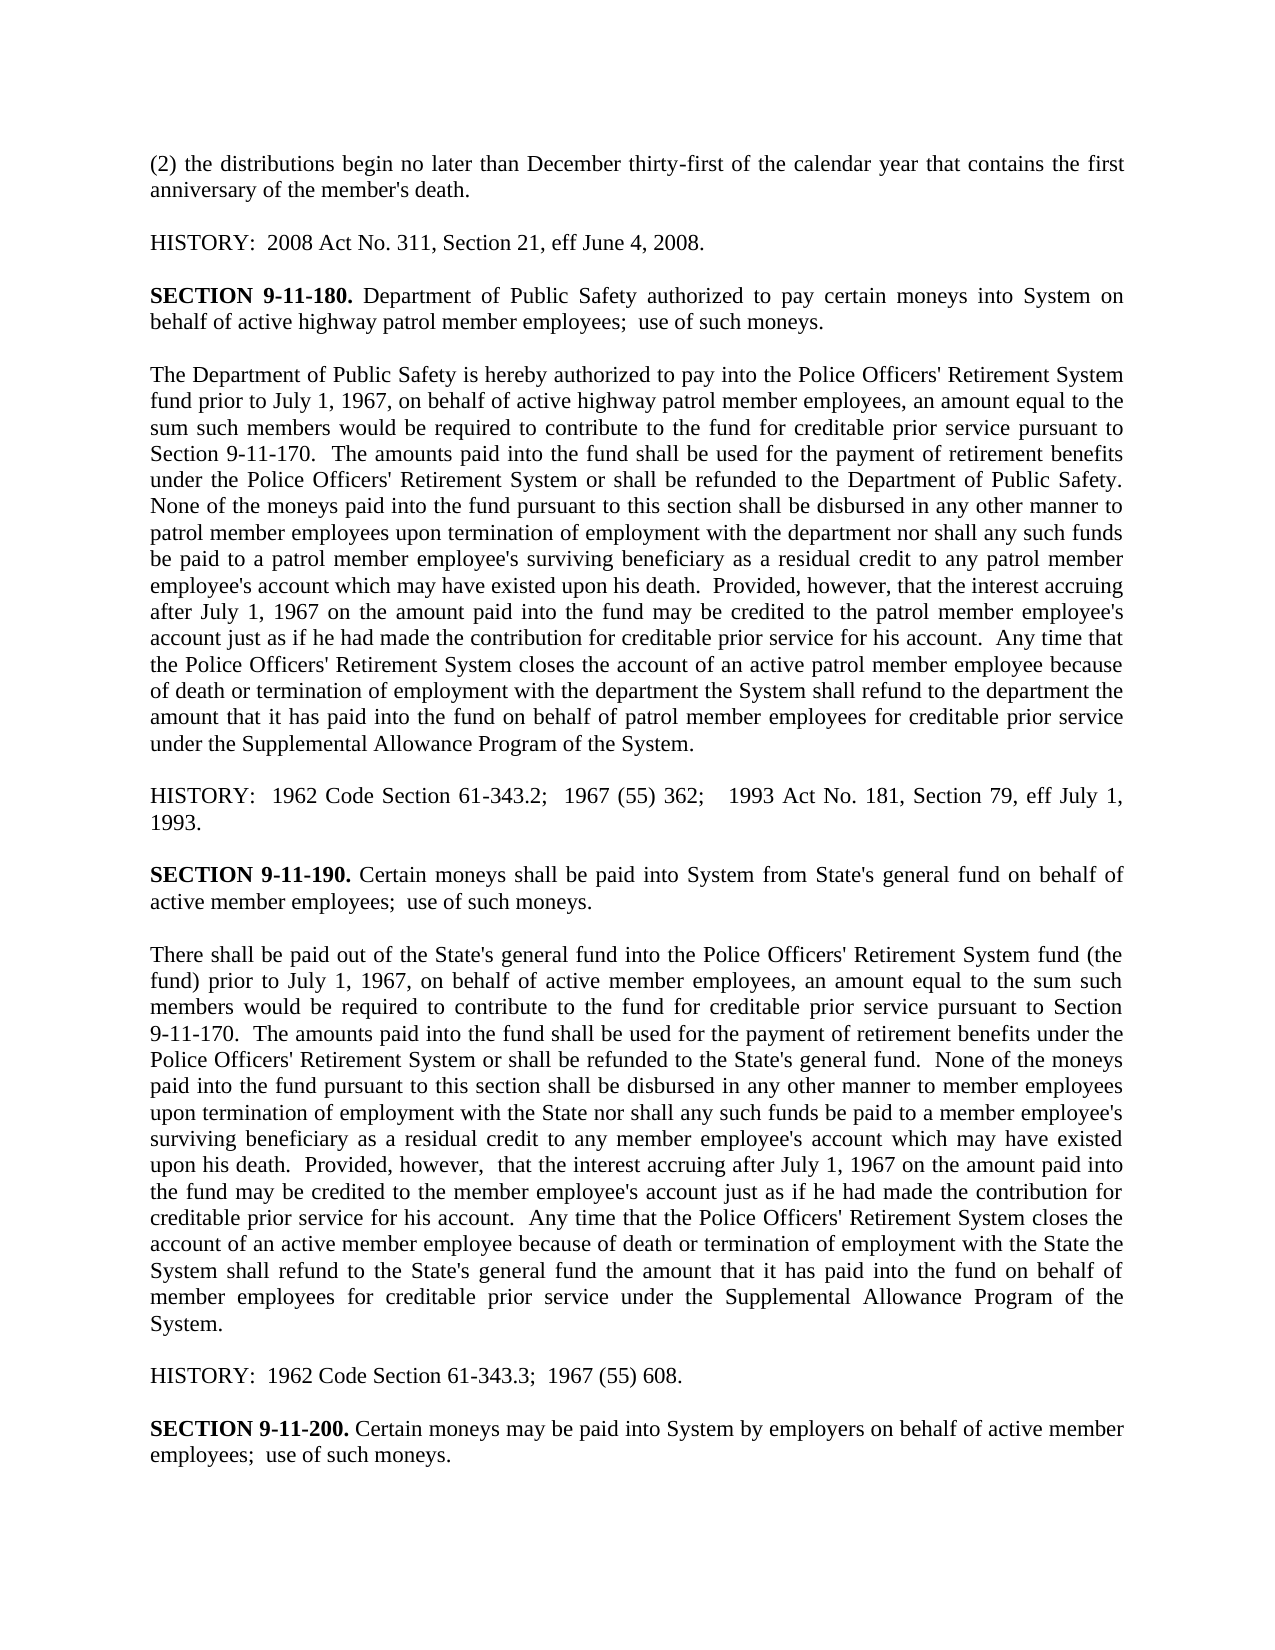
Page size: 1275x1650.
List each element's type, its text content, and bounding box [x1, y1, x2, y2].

text HISTORY: 2008 Act No. 311, Section 21, eff June 4, 2008. [150, 229, 1125, 255]
text SECTION 9-11-190. Certain moneys shall be paid into System from State's general fund on behalf of active member employees; use of such moneys. [150, 862, 1125, 914]
text HISTORY: 1962 Code Section 61-343.3; 1967 (55) 608. [150, 1362, 1125, 1389]
text SECTION 9-11-180. Department of Public Safety authorized to pay certain moneys into System on behalf of active highway patrol member employees; use of such moneys. [150, 282, 1125, 334]
text There shall be paid out of the State's general fund into the Police Officers' Retirement System fund (the fund) prior to July 1, 1967, on behalf of active member employees, an amount equal to the sum such members would be required to contribute to the fund for creditable prior service pursuant to Section 9-11-170. The amounts paid into the fund shall be used for the payment of retirement benefits under the Police Officers' Retirement System or shall be refunded to the State's general fund. None of the moneys paid into the fund pursuant to this section shall be disbursed in any other manner to member employees upon termination of employment with the State nor shall any such funds be paid to a member employee's surviving beneficiary as a residual credit to any member employee's account which may have existed upon his death. Provided, however, that the interest accruing after July 1, 1967 on the amount paid into the fund may be credited to the member employee's account just as if he had made the contribution for creditable prior service for his account. Any time that the Police Officers' Retirement System closes the account of an active member employee because of death or termination of employment with the State the System shall refund to the State's general fund the amount that it has paid into the fund on behalf of member employees for creditable prior service under the Supplemental Allowance Program of the System. [150, 941, 1125, 1336]
text SECTION 9-11-200. Certain moneys may be paid into System by employers on behalf of active member employees; use of such moneys. [150, 1415, 1125, 1468]
text The Department of Public Safety is hereby authorized to pay into the Police Officers' Retirement System fund prior to July 1, 1967, on behalf of active highway patrol member employees, an amount equal to the sum such members would be required to contribute to the fund for creditable prior service pursuant to Section 9-11-170. The amounts paid into the fund shall be used for the payment of retirement benefits under the Police Officers' Retirement System or shall be refunded to the Department of Public Safety. None of the moneys paid into the fund pursuant to this section shall be disbursed in any other manner to patrol member employees upon termination of employment with the department nor shall any such funds be paid to a patrol member employee's surviving beneficiary as a residual credit to any patrol member employee's account which may have existed upon his death. Provided, however, that the interest accruing after July 1, 1967 on the amount paid into the fund may be credited to the patrol member employee's account just as if he had made the contribution for creditable prior service for his account. Any time that the Police Officers' Retirement System closes the account of an active patrol member employee because of death or termination of employment with the department the System shall refund to the department the amount that it has paid into the fund on behalf of patrol member employees for creditable prior service under the Supplemental Allowance Program of the System. [150, 361, 1125, 756]
text HISTORY: 1962 Code Section 61-343.2; 1967 (55) 362; 1993 Act No. 181, Section 79, eff July 1, 1993. [150, 782, 1125, 835]
text (2) the distributions begin no later than December thirty-first of the calendar year that contains the first anniversary of the member's death. [150, 150, 1125, 203]
